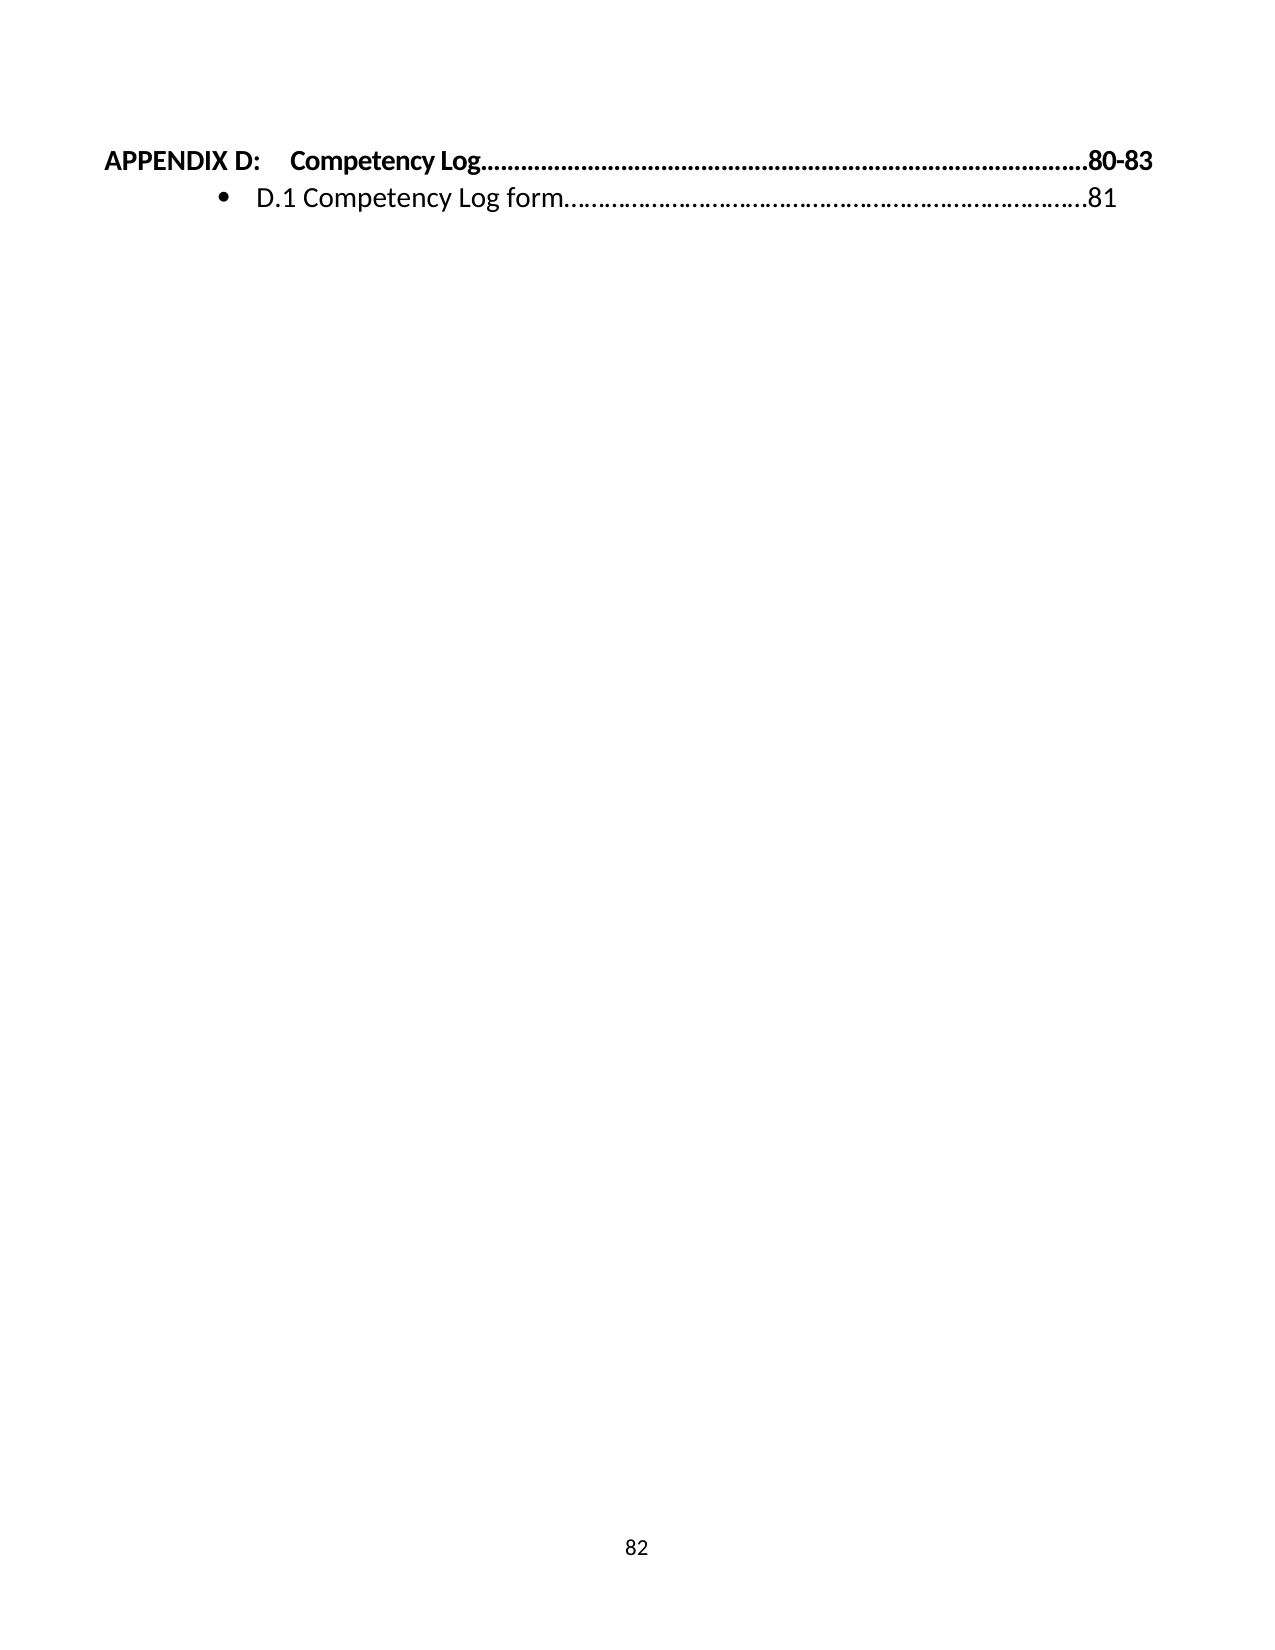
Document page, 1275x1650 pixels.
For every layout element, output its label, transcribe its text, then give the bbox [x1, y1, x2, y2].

text APPENDIX D: Competency Log……………………………………………………………………………….80-83 [104, 142, 1179, 177]
list D.1 Competency Log form……………………………………………………………………81 [219, 179, 1179, 215]
